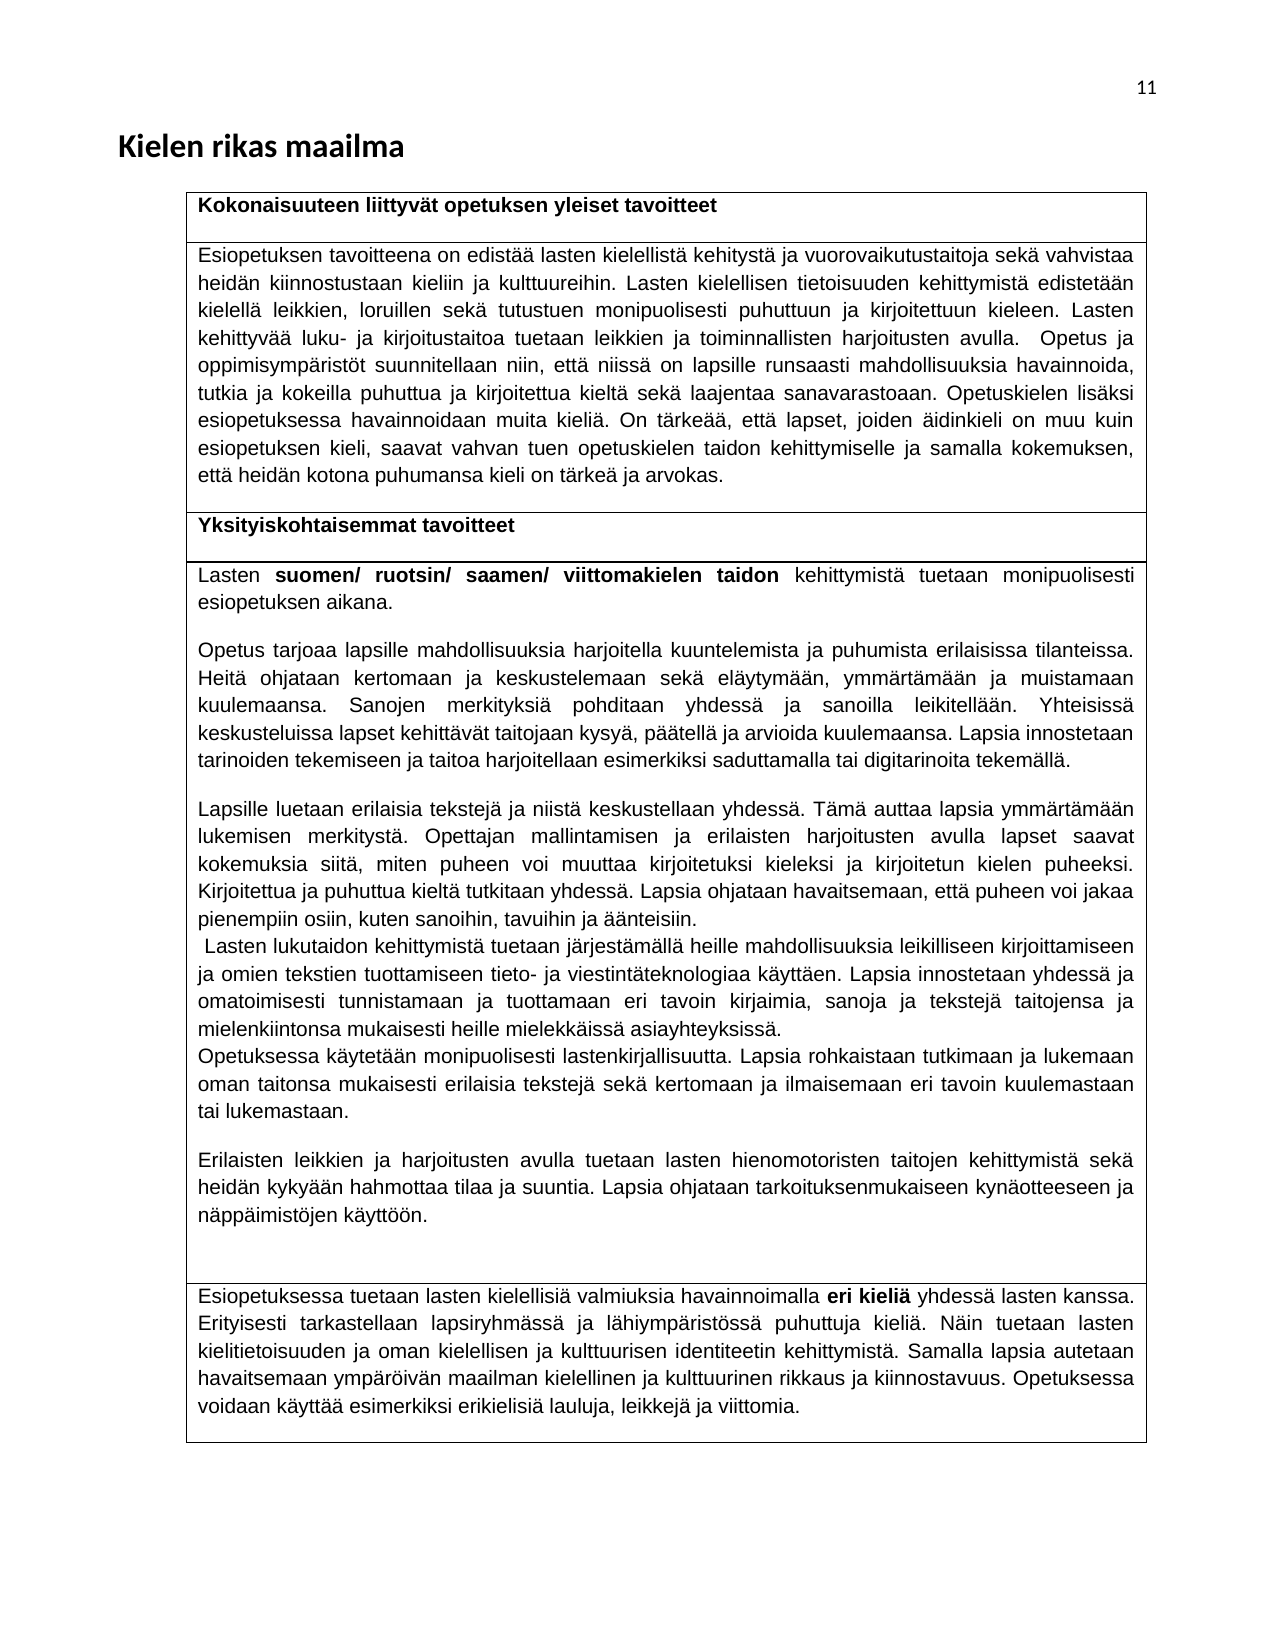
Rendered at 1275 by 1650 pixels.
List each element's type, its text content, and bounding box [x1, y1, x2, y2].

table_cell Esiopetuksessa tuetaan lasten kielellisiä valmiuksia havainnoimalla eri kieliä yhdessä lasten kanssa. Erityisesti tarkastellaan lapsiryhmässä ja lähiympäristössä puhuttuja kieliä. Näin tuetaan lasten kielitietoisuuden ja oman kielellisen ja kulttuurisen identiteetin kehittymistä. Samalla lapsia autetaan havaitsemaan ympäröivän maailman kielellinen ja kulttuurinen rikkaus ja kiinnostavuus. Opetuksessa voidaan käyttää esimerkiksi erikielisiä lauluja, leikkejä ja viittomia. [187, 1284, 1146, 1442]
table_cell Yksityiskohtaisemmat tavoitteet [187, 513, 1146, 561]
text Kielen rikas maailma [118, 125, 1157, 165]
table_cell Esiopetuksen tavoitteena on edistää lasten kielellistä kehitystä ja vuorovaikutustaitoja sekä vahvistaa heidän kiinnostustaan kieliin ja kulttuureihin. Lasten kielellisen tietoisuuden kehittymistä edistetään kielellä leikkien, loruillen sekä tutustuen monipuolisesti puhuttuun ja kirjoitettuun kieleen. Lasten kehittyvää luku- ja kirjoitustaitoa tuetaan leikkien ja toiminnallisten harjoitusten avulla. Opetus ja oppimisympäristöt suunnitellaan niin, että niissä on lapsille runsaasti mahdollisuuksia havainnoida, tutkia ja kokeilla puhuttua ja kirjoitettua kieltä sekä laajentaa sanavarastoaan. Opetuskielen lisäksi esiopetuksessa havainnoidaan muita kieliä. On tärkeää, että lapset, joiden äidinkieli on muu kuin esiopetuksen kieli, saavat vahvan tuen opetuskielen taidon kehittymiselle ja samalla kokemuksen, että heidän kotona puhumansa kieli on tärkeä ja arvokas. [187, 243, 1146, 512]
table_cell Lasten suomen/ ruotsin/ saamen/ viittomakielen taidon kehittymistä tuetaan monipuolisesti esiopetuksen aikana. Opetus tarjoaa lapsille mahdollisuuksia harjoitella kuuntelemista ja puhumista erilaisissa tilanteissa. Heitä ohjataan kertomaan ja keskustelemaan sekä eläytymään, ymmärtämään ja muistamaan kuulemaansa. Sanojen merkityksiä pohditaan yhdessä ja sanoilla leikitellään. Yhteisissä keskusteluissa lapset kehittävät taitojaan kysyä, päätellä ja arvioida kuulemaansa. Lapsia innostetaan tarinoiden tekemiseen ja taitoa harjoitellaan esimerkiksi saduttamalla tai digitarinoita tekemällä. Lapsille luetaan erilaisia tekstejä ja niistä keskustellaan yhdessä. Tämä auttaa lapsia ymmärtämään lukemisen merkitystä. Opettajan mallintamisen ja erilaisten harjoitusten avulla lapset saavat kokemuksia siitä, miten puheen voi muuttaa kirjoitetuksi kieleksi ja kirjoitetun kielen puheeksi. Kirjoitettua ja puhuttua kieltä tutkitaan yhdessä. Lapsia ohjataan havaitsemaan, että puheen voi jakaa pienempiin osiin, kuten sanoihin, tavuihin ja äänteisiin. Lasten lukutaidon kehittymistä tuetaan järjestämällä heille mahdollisuuksia leikilliseen kirjoittamiseen ja omien tekstien tuottamiseen tieto- ja viestintäteknologiaa käyttäen. Lapsia innostetaan yhdessä ja omatoimisesti tunnistamaan ja tuottamaan eri tavoin kirjaimia, sanoja ja tekstejä taitojensa ja mielenkiintonsa mukaisesti heille mielekkäissä asiayhteyksissä. Opetuksessa käytetään monipuolisesti lastenkirjallisuutta. Lapsia rohkaistaan tutkimaan ja lukemaan oman taitonsa mukaisesti erilaisia tekstejä sekä kertomaan ja ilmaisemaan eri tavoin kuulemastaan tai lukemastaan. Erilaisten leikkien ja harjoitusten avulla tuetaan lasten hienomotoristen taitojen kehittymistä sekä heidän kykyään hahmottaa tilaa ja suuntia. Lapsia ohjataan tarkoituksenmukaiseen kynäotteeseen ja näppäimistöjen käyttöön. [187, 563, 1146, 1283]
table_header Kokonaisuuteen liittyvät opetuksen yleiset tavoitteet [187, 193, 1146, 242]
